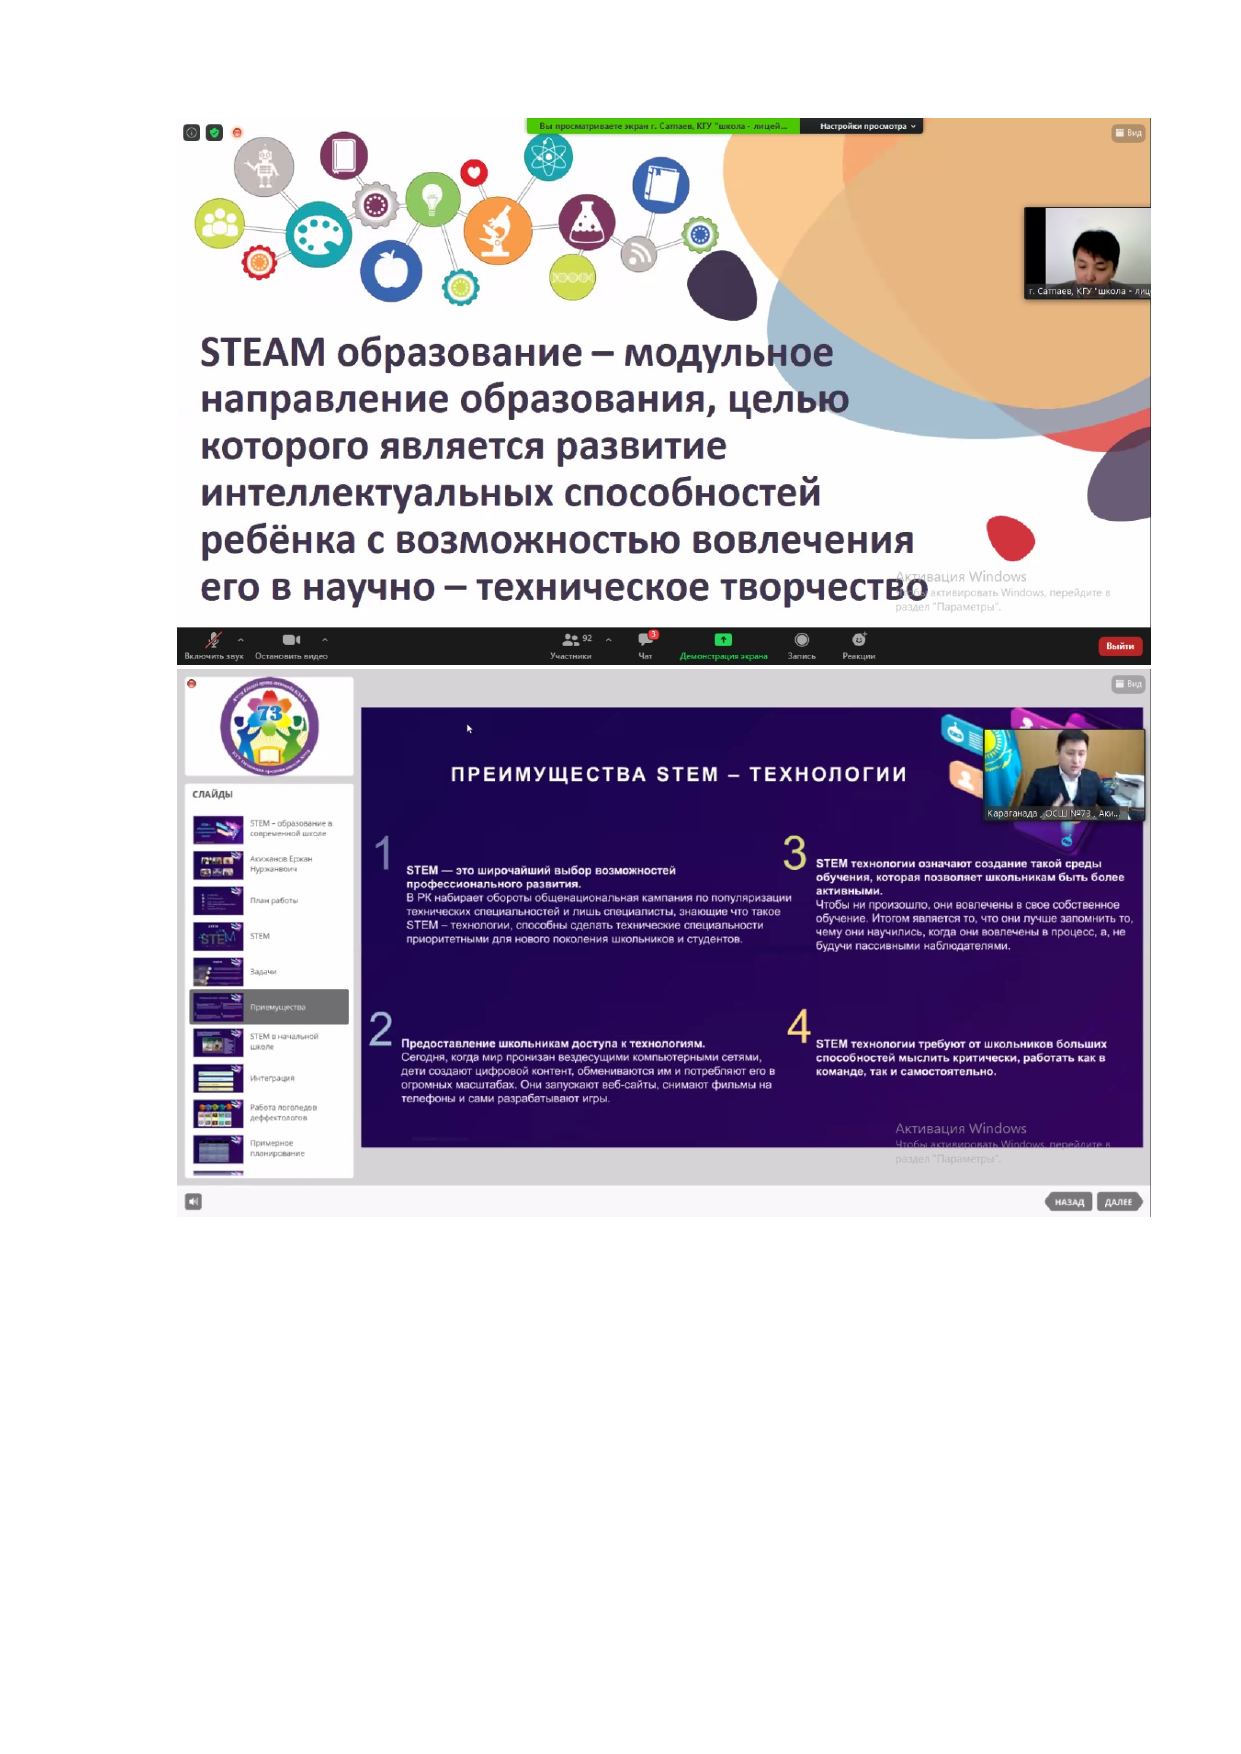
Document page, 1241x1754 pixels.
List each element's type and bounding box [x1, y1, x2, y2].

picture [177, 669, 1151, 1217]
picture [177, 118, 1151, 665]
